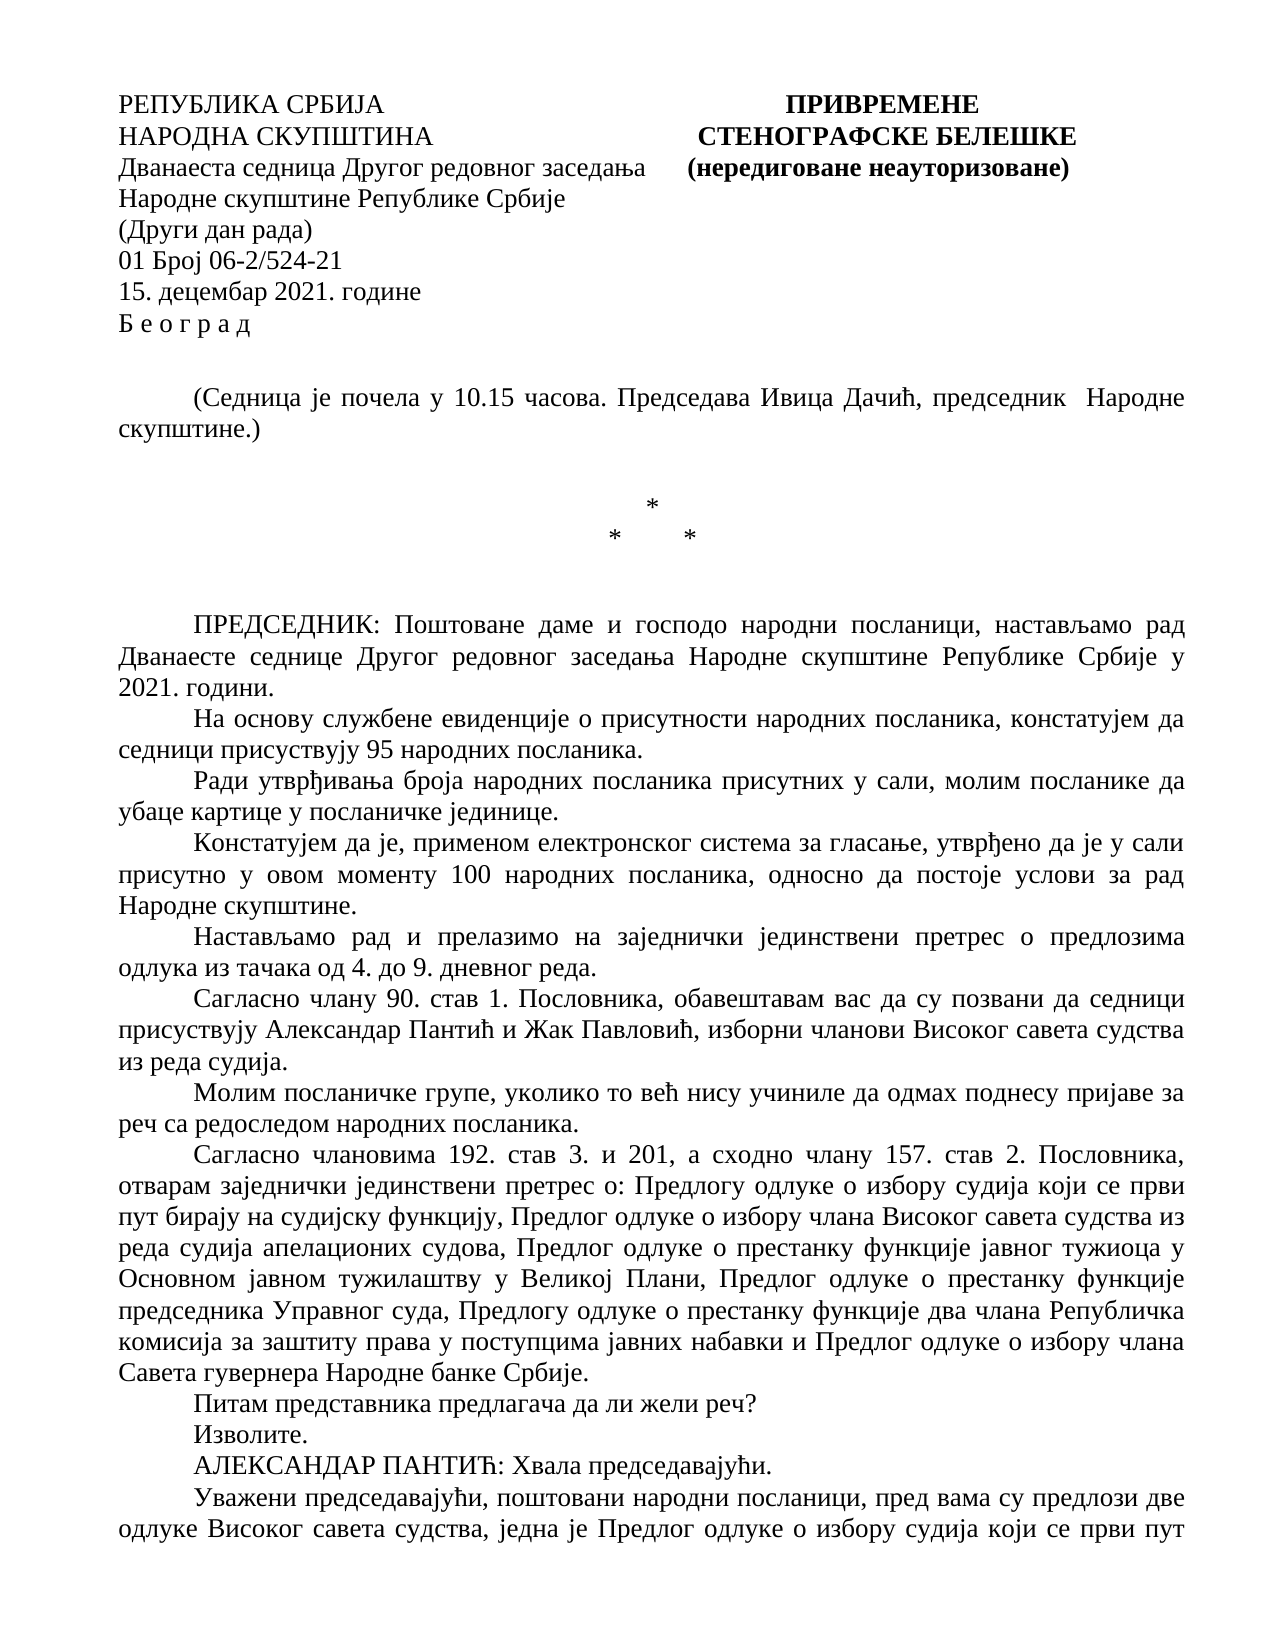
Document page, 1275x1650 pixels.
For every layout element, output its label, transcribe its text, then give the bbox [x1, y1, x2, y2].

text 01 Број 06-2/524-21 [118, 244, 1186, 276]
text На основу службене евиденције о присутности народних посланика, констатујем да седници присуствују 95 народних посланика. [118, 702, 1186, 764]
text Настављамо рад и прелазимо на заједнички јединствени претрес о предлозима одлука из тачака од 4. до 9. дневног реда. [118, 920, 1186, 982]
text ПРЕДСЕДНИК: Поштоване даме и господо народни посланици, настављамо рад Дванаесте седнице Другог редовног заседања Народне скупштине Републике Србије у 2021. години. [118, 608, 1186, 702]
text Питам представника предлагача да ли жели реч? [118, 1387, 1186, 1418]
text Молим посланичке групе, уколико то већ нису учиниле да одмах поднесу пријаве за реч са редоследом народних посланика. [118, 1076, 1186, 1138]
text Сагласно члану 90. став 1. Пословника, обавештавам вас да су позвани да седници присуствују Александар Пантић и Жак Павловић, изборни чланови Високог савета судства из реда судија. [118, 982, 1186, 1076]
text Сагласно члановима 192. став 3. и 201, а сходно члану 157. став 2. Пословника, отварам заједнички јединствени претрес о: Предлогу одлуке о избору судија који се први пут бирају на судијску функцију, Предлог одлуке о избору члана Високог савета судства из реда судија апелационих судова, Предлог одлуке о престанку функције јавног тужиоца у Основном јавном тужилаштву у Великој Плани, Предлог одлуке о престанку функције председника Управног суда, Предлогу одлуке о престанку функције два члана Републичка комисија за заштиту права у поступцима јавних набавки и Предлог одлуке о избору члана Савета гувернера Народне банке Србије. [118, 1138, 1186, 1387]
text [118, 1481, 1186, 1543]
text АЛЕКСАНДАР ПАНТИЋ: Хвала председавајући. [118, 1449, 1186, 1481]
text (Други дан рада) [118, 213, 1186, 244]
text 15. децембар 2021. године [118, 276, 1186, 307]
text НАРОДНА СКУПШТИНА СТЕНОГРАФСКЕ БЕЛЕШКЕ [118, 120, 1186, 151]
text Народне скупштине Републике Србије [118, 182, 1186, 213]
text Констатујем да је, применом електронског система за гласање, утврђено да је у сали присутно у овом моменту 100 народних посланика, односно да постоје услови за рад Народне скупштине. [118, 827, 1186, 920]
text * [118, 491, 1186, 522]
text Ради утврђивања броја народних посланика присутних у сали, молим посланике да убаце картице у посланичке јединице. [118, 764, 1186, 827]
text Дванаеста седница Другог редовног заседања (нередиговане неауторизоване) [118, 151, 1186, 182]
text (Седница је почела у 10.15 часова. Председава Ивица Дачић, председник Народне скупштине.) [118, 381, 1186, 443]
text РЕПУБЛИКА СРБИЈА ПРИВРЕМЕНЕ [118, 89, 1186, 120]
text * * [118, 522, 1186, 553]
text Изволите. [118, 1418, 1186, 1449]
text Б е о г р а д [118, 307, 1186, 338]
